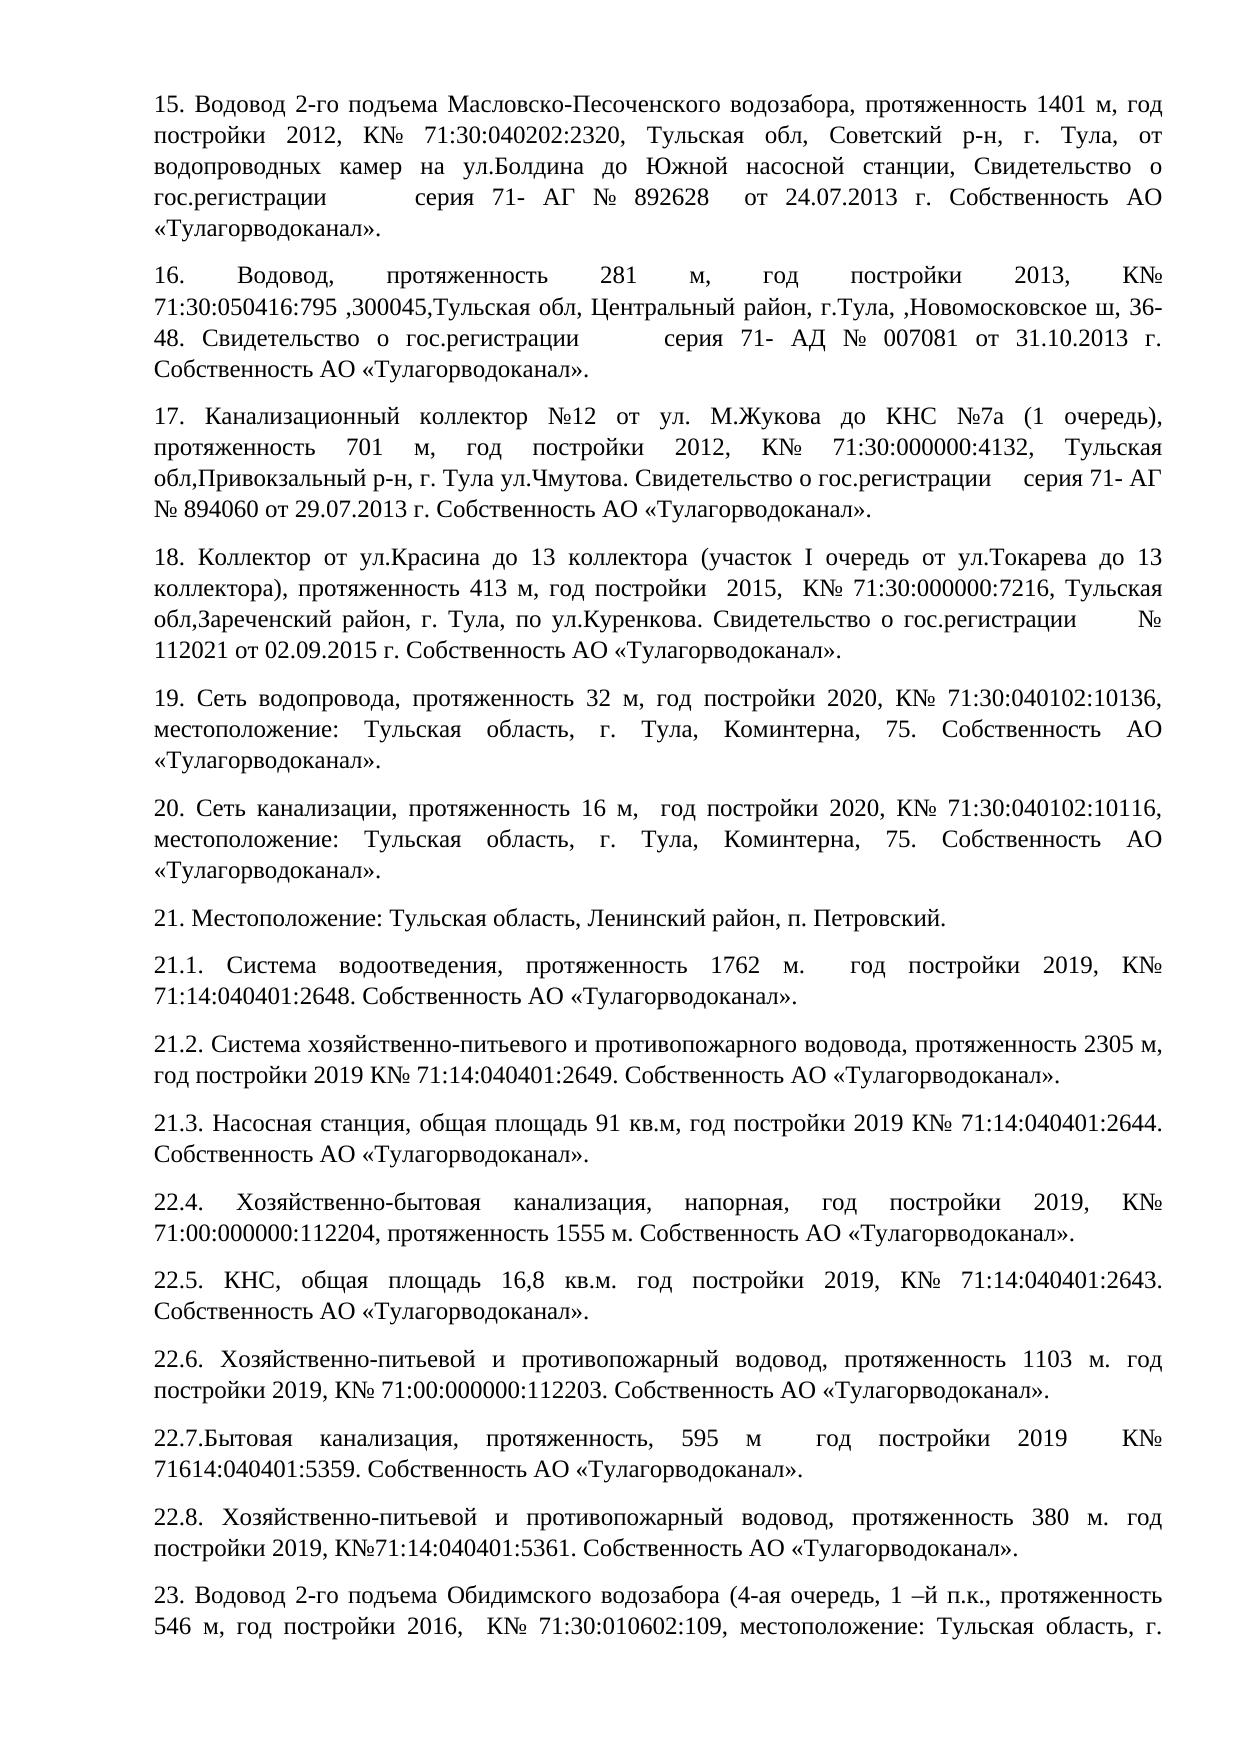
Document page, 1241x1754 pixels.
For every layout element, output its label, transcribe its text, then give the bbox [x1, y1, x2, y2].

text 17. Канализационный коллектор №12 от ул. М.Жукова до КНС №7а (1 очередь), протяженность 701 м, год постройки 2012, К№ 71:30:000000:4132, Тульская обл,Привокзальный р-н, г. Тула ул.Чмутова. Свидетельство о гос.регистрации серия 71- АГ № 894060 от 29.07.2013 г. Собственность АО «Тулагорводоканал». [154, 401, 1163, 523]
text 20. Сеть канализации, протяженность 16 м, год постройки 2020, К№ 71:30:040102:10116, местоположение: Тульская область, г. Тула, Коминтерна, 75. Собственность АО «Тулагорводоканал». [154, 793, 1163, 884]
text 22.8. Хозяйственно-питьевой и противопожарный водовод, протяженность 380 м. год постройки 2019, К№71:14:040401:5361. Собственность АО «Тулагорводоканал». [154, 1502, 1163, 1561]
text 16. Водовод, протяженность 281 м, год постройки 2013, К№ 71:30:050416:795 ,300045,Тульская обл, Центральный район, г.Тула, ,Новомосковское ш, 36-48. Свидетельство о гос.регистрации серия 71- АД № 007081 от 31.10.2013 г. Собственность АО «Тулагорводоканал». [154, 261, 1163, 382]
text 21.1. Система водоотведения, протяженность 1762 м. год постройки 2019, К№ 71:14:040401:2648. Собственность АО «Тулагорводоканал». [154, 950, 1163, 1010]
text 22.7.Бытовая канализация, протяженность, 595 м год постройки 2019 К№ 71614:040401:5359. Собственность АО «Тулагорводоканал». [154, 1423, 1163, 1483]
text 15. Водовод 2-го подъема Масловско-Песоченского водозабора, протяженность 1401 м, год постройки 2012, К№ 71:30:040202:2320, Тульская обл, Советский р-н, г. Тула, от водопроводных камер на ул.Болдина до Южной насосной станции, Свидетельство о гос.регистрации серия 71- АГ № 892628 от 24.07.2013 г. Собственность АО «Тулагорводоканал». [154, 89, 1163, 242]
text 21.2. Система хозяйственно-питьевого и противопожарного водовода, протяженность 2305 м, год постройки 2019 К№ 71:14:040401:2649. Собственность АО «Тулагорводоканал». [154, 1029, 1163, 1089]
text 22.5. КНС, общая площадь 16,8 кв.м. год постройки 2019, К№ 71:14:040401:2643. Собственность АО «Тулагорводоканал». [154, 1265, 1163, 1325]
text 18. Коллектор от ул.Красина до 13 коллектора (участок I очередь от ул.Токарева до 13 коллектора), протяженность 413 м, год постройки 2015, К№ 71:30:000000:7216, Тульская обл,Зареченский район, г. Тула, по ул.Куренкова. Свидетельство о гос.регистрации № 112021 от 02.09.2015 г. Собственность АО «Тулагорводоканал». [154, 542, 1163, 664]
text 19. Сеть водопровода, протяженность 32 м, год постройки 2020, К№ 71:30:040102:10136, местоположение: Тульская область, г. Тула, Коминтерна, 75. Собственность АО «Тулагорводоканал». [154, 683, 1163, 774]
text 21.3. Насосная станция, общая площадь 91 кв.м, год постройки 2019 К№ 71:14:040401:2644. Собственность АО «Тулагорводоканал». [154, 1108, 1163, 1168]
text 22.6. Хозяйственно-питьевой и противопожарный водовод, протяженность 1103 м. год постройки 2019, К№ 71:00:000000:112203. Собственность АО «Тулагорводоканал». [154, 1344, 1163, 1404]
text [154, 1580, 1163, 1640]
text 22.4. Хозяйственно-бытовая канализация, напорная, год постройки 2019, К№ 71:00:000000:112204, протяженность 1555 м. Собственность АО «Тулагорводоканал». [154, 1187, 1163, 1246]
text 21. Местоположение: Тульская область, Ленинский район, п. Петровский. [154, 903, 1163, 931]
